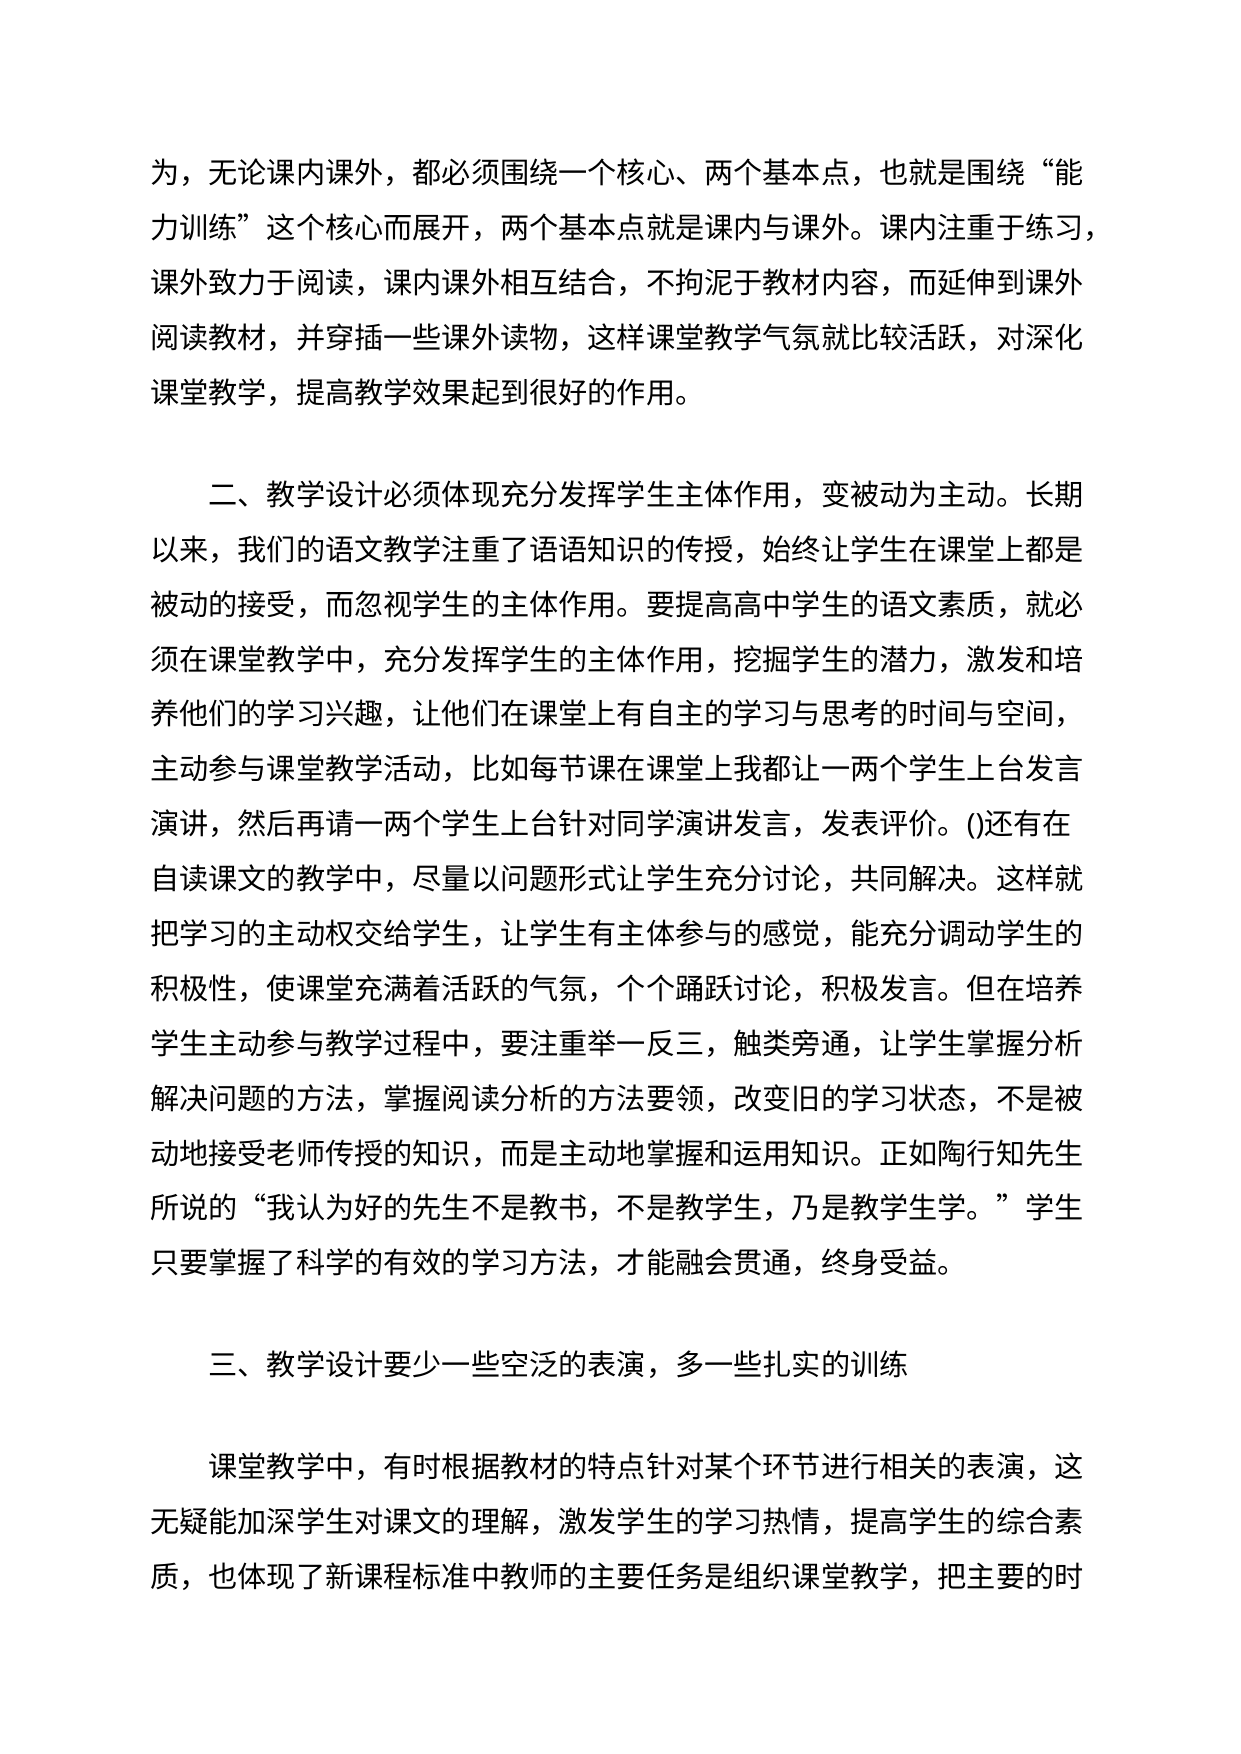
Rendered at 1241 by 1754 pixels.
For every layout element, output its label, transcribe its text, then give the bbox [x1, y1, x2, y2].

text 二、教学设计必须体现充分发挥学生主体作用，变被动为主动。长期以来，我们的语文教学注重了语语知识的传授，始终让学生在课堂上都是被动的接受，而忽视学生的主体作用。要提高高中学生的语文素质，就必须在课堂教学中，充分发挥学生的主体作用，挖掘学生的潜力，激发和培养他们的学习兴趣，让他们在课堂上有自主的学习与思考的时间与空间，主动参与课堂教学活动，比如每节课在课堂上我都让一两个学生上台发言演讲，然后再请一两个学生上台针对同学演讲发言，发表评价。()还有在自读课文的教学中，尽量以问题形式让学生充分讨论，共同解决。这样就把学习的主动权交给学生，让学生有主体参与的感觉，能充分调动学生的积极性，使课堂充满着活跃的气氛，个个踊跃讨论，积极发言。但在培养学生主动参与教学过程中，要注重举一反三，触类旁通，让学生掌握分析解决问题的方法，掌握阅读分析的方法要领，改变旧的学习状态，不是被动地接受老师传授的知识，而是主动地掌握和运用知识。正如陶行知先生所说的“我认为好的先生不是教书，不是教学生，乃是教学生学。”学生只要掌握了科学的有效的学习方法，才能融会贯通，终身受益。 [150, 471, 1090, 1282]
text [150, 1443, 1090, 1596]
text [150, 150, 1090, 412]
text 三、教学设计要少一些空泛的表演，多一些扎实的训练 [150, 1342, 1090, 1384]
